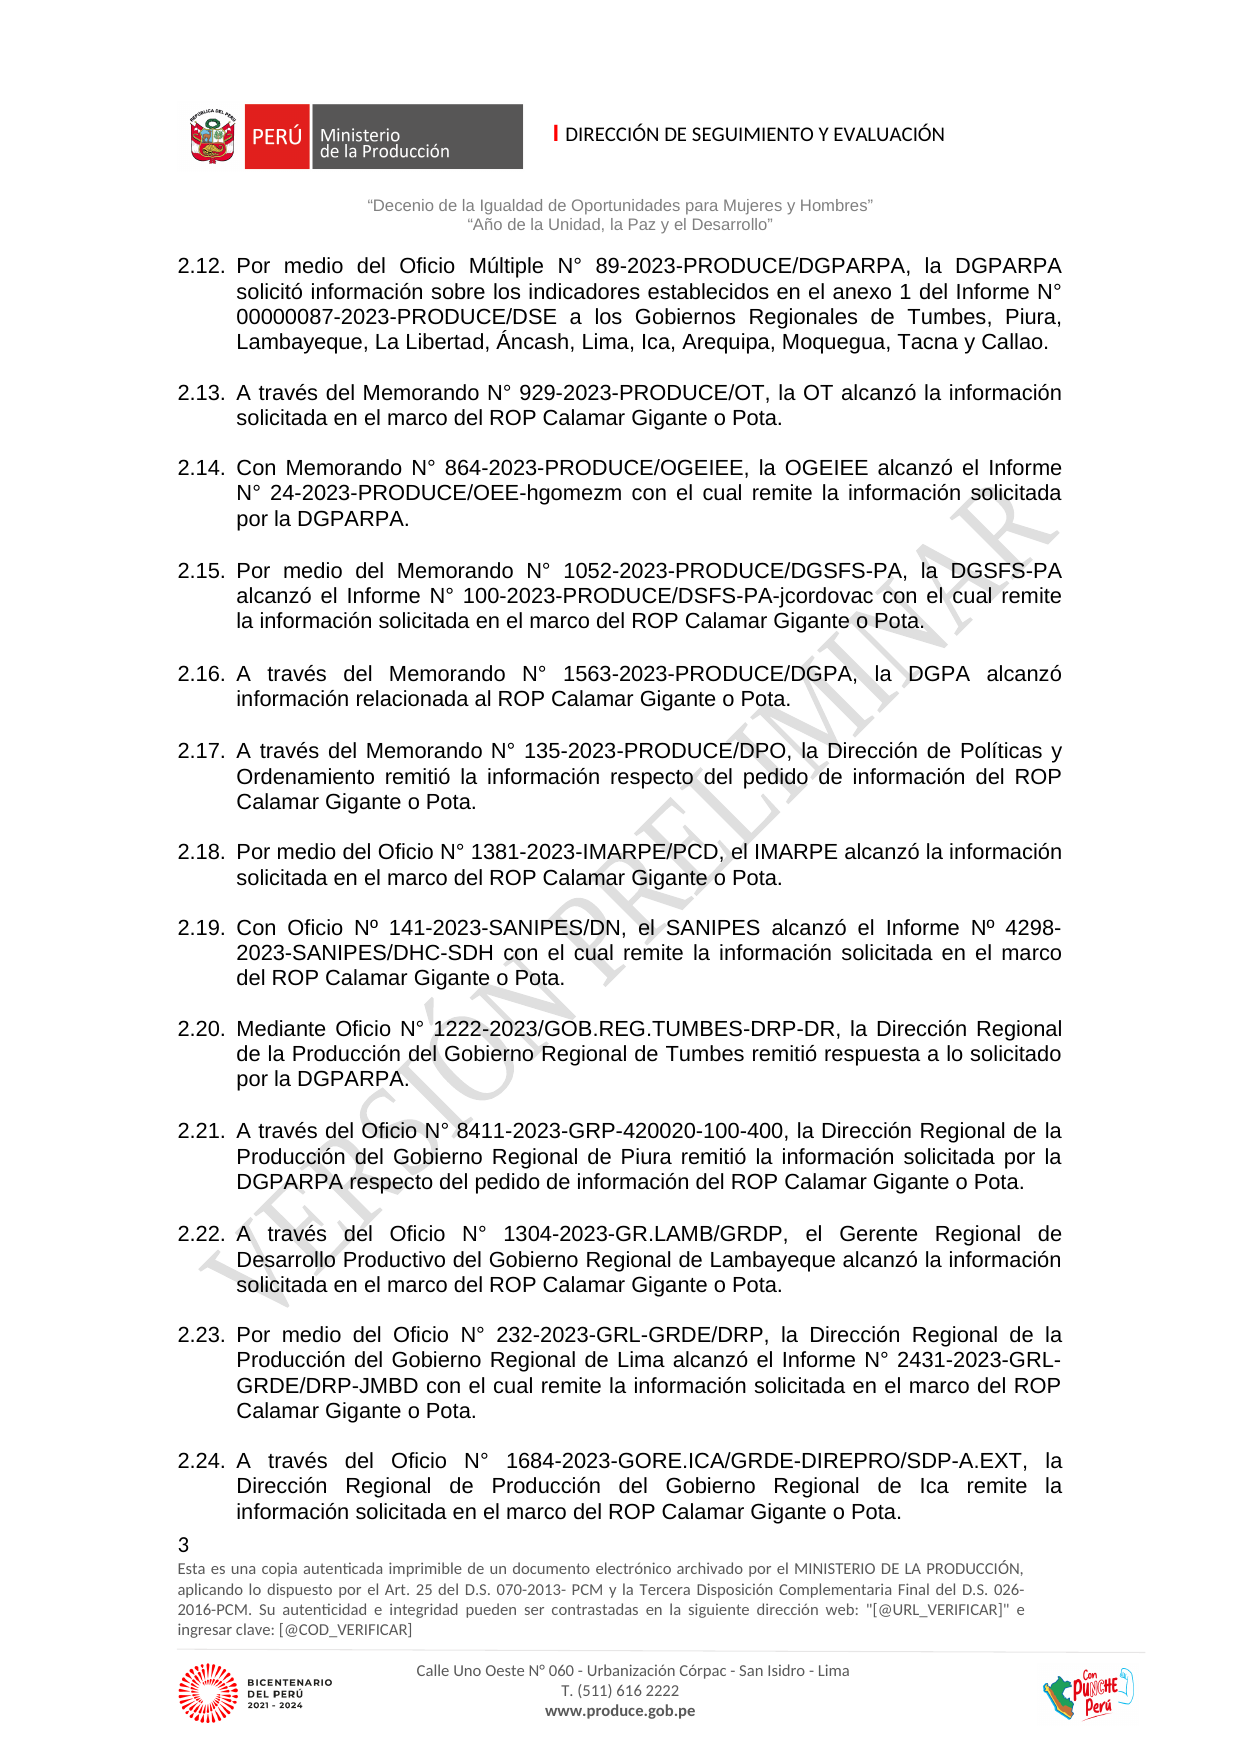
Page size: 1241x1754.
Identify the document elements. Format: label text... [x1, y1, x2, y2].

list Por medio del Memorando N° 1052-2023-PRODUCE/DGSFS-PA, la DGSFS-PA alcanzó el Informe N° 100-2023-PRODUCE/DSFS-PA-jcordovac con el cual remite la información solicitada en el marco del ROP Calamar Gigante o Pota. [177, 558, 1063, 633]
list Con Memorando N° 864-2023-PRODUCE/OGEIEE, la OGEIEE alcanzó el Informe N° 24-2023-PRODUCE/OEE-hgomezm con el cual remite la información solicitada por la DGPARPA. [177, 455, 1063, 531]
list A través del Oficio N° 8411-2023-GRP-420020-100-400, la Dirección Regional de la Producción del Gobierno Regional de Piura remitió la información solicitada por la DGPARPA respecto del pedido de información del ROP Calamar Gigante o Pota. [177, 1118, 1063, 1194]
picture [177, 101, 526, 172]
list A través del Oficio N° 1304-2023-GR.LAMB/GRDP, el Gerente Regional de Desarrollo Productivo del Gobierno Regional de Lambayeque alcanzó la información solicitada en el marco del ROP Calamar Gigante o Pota. [177, 1221, 1063, 1297]
list Por medio del Oficio N° 1381-2023-IMARPE/PCD, el IMARPE alcanzó la información solicitada en el marco del ROP Calamar Gigante o Pota. [177, 839, 1063, 889]
picture [178, 1663, 332, 1723]
list A través del Memorando N° 135-2023-PRODUCE/DPO, la Dirección de Políticas y Ordenamiento remitió la información respecto del pedido de información del ROP Calamar Gigante o Pota. [177, 738, 1063, 814]
list Por medio del Oficio Múltiple N° 89-2023-PRODUCE/DGPARPA, la DGPARPA solicitó información sobre los indicadores establecidos en el anexo 1 del Informe N° 00000087-2023-PRODUCE/DSE a los Gobiernos Regionales de Tumbes, Piura, Lambayeque, La Libertad, Áncash, Lima, Ica, Arequipa, Moquegua, Tacna y Callao. [177, 253, 1063, 354]
list Mediante Oficio N° 1222-2023/GOB.REG.TUMBES-DRP-DR, la Dirección Regional de la Producción del Gobierno Regional de Tumbes remitió respuesta a lo solicitado por la DGPARPA. [177, 1016, 1063, 1091]
list Por medio del Oficio N° 232-2023-GRL-GRDE/DRP, la Dirección Regional de la Producción del Gobierno Regional de Lima alcanzó el Informe N° 2431-2023-GRL-GRDE/DRP-JMBD con el cual remite la información solicitada en el marco del ROP Calamar Gigante o Pota. [177, 1322, 1063, 1423]
list A través del Memorando N° 929-2023-PRODUCE/OT, la OT alcanzó la información solicitada en el marco del ROP Calamar Gigante o Pota. [177, 379, 1063, 430]
picture [1036, 1663, 1140, 1726]
list A través del Oficio N° 1684-2023-GORE.ICA/GRDE-DIREPRO/SDP-A.EXT, la Dirección Regional de Producción del Gobierno Regional de Ica remite la información solicitada en el marco del ROP Calamar Gigante o Pota. [177, 1448, 1063, 1524]
list Con Oficio Nº 141-2023-SANIPES/DN, el SANIPES alcanzó el Informe Nº 4298-2023-SANIPES/DHC-SDH con el cual remite la información solicitada en el marco del ROP Calamar Gigante o Pota. [177, 915, 1063, 990]
list A través del Memorando N° 1563-2023-PRODUCE/DGPA, la DGPA alcanzó información relacionada al ROP Calamar Gigante o Pota. [177, 661, 1063, 711]
